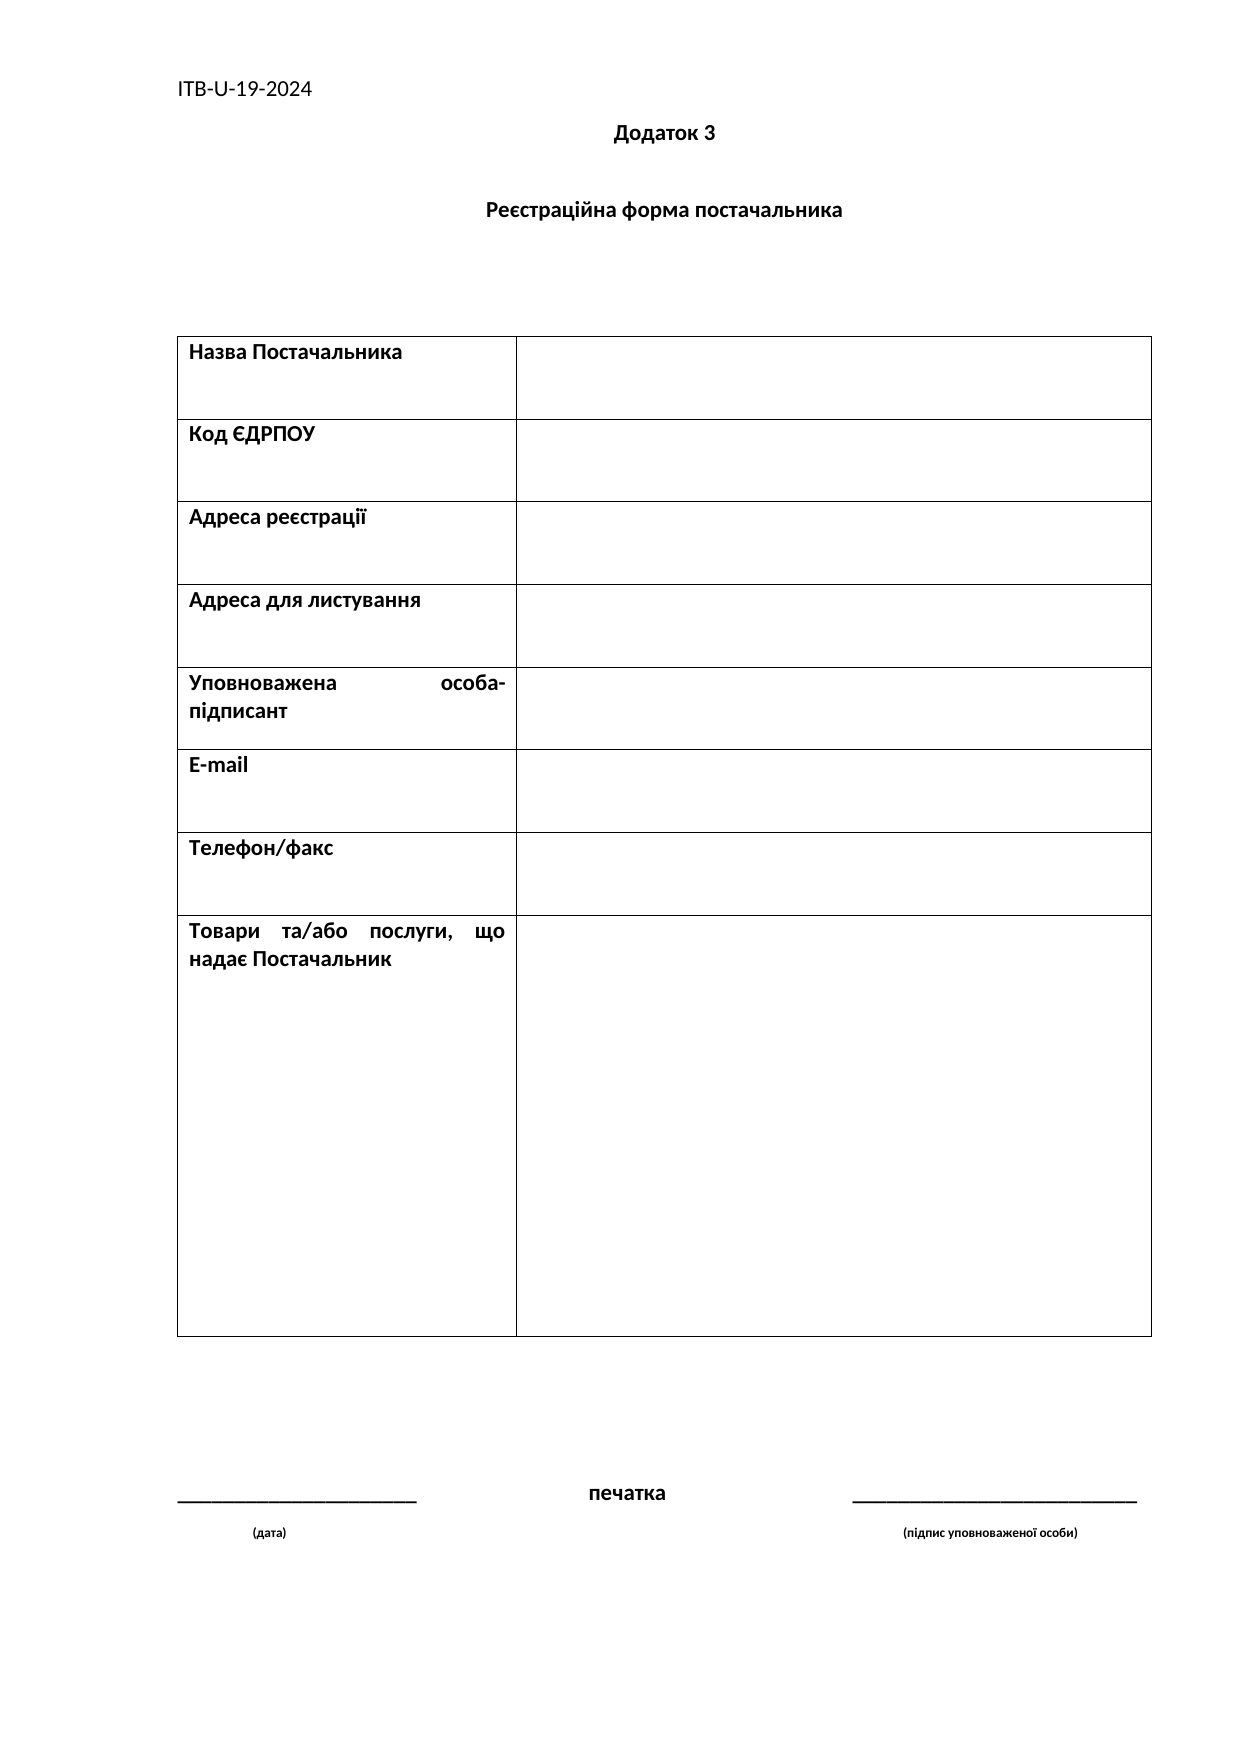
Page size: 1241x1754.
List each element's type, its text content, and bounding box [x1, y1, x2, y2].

table_cell [517, 585, 1151, 667]
text _____________________ печатка _________________________ [177, 1478, 1152, 1506]
table_cell [517, 420, 1151, 501]
text Додаток 3 [177, 118, 1152, 146]
table_cell Телефон/факс [178, 833, 516, 915]
table_cell Товари та/або послуги, що надає Постачальник [178, 916, 516, 1336]
text Реєстраційна форма постачальника [177, 165, 1152, 223]
table_cell Код ЄДРПОУ [178, 420, 516, 501]
table_cell [517, 668, 1151, 749]
text (дата) (підпис уповноваженої особи) [177, 1525, 1152, 1553]
table_cell Уповноважена особа-підписант [178, 668, 516, 749]
table_cell Адреса реєстрації [178, 502, 516, 584]
table_cell [517, 833, 1151, 915]
table_cell [517, 502, 1151, 584]
table_header [517, 337, 1151, 418]
table_cell Адреса для листування [178, 585, 516, 667]
table_cell [517, 916, 1151, 1336]
table_header Назва Постачальника [178, 337, 516, 418]
table_cell E-mail [178, 750, 516, 832]
table_cell [517, 750, 1151, 832]
